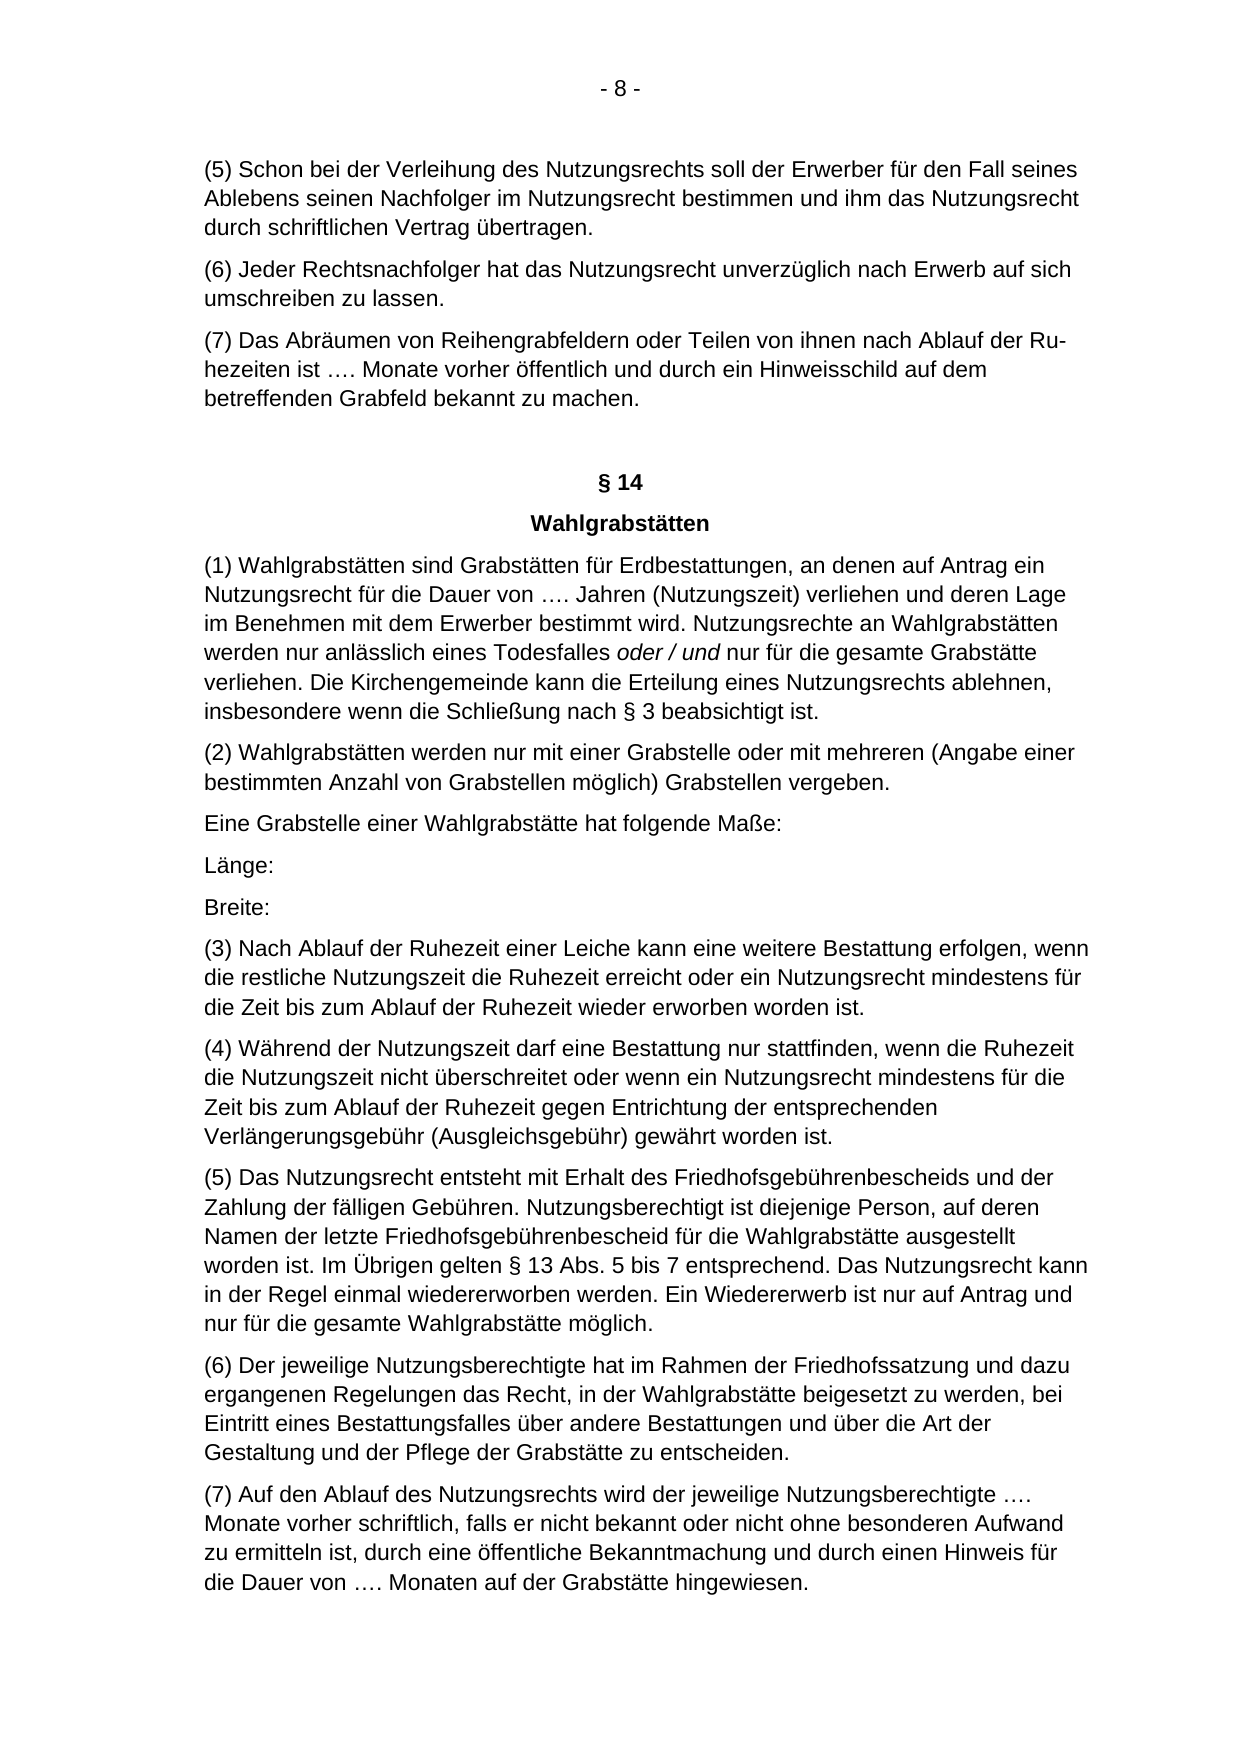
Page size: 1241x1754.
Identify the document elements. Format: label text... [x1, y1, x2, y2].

text Breite: [204, 892, 1092, 921]
text Wahlgrabstätten [148, 508, 1092, 537]
text (6) Der jeweilige Nutzungsberechtigte hat im Rahmen der Friedhofssatzung und dazu ergangenen Regelungen das Recht, in der Wahlgrabstätte beigesetzt zu werden, bei Eintritt eines Bestattungsfalles über andere Bestattungen und über die Art der Gestaltung und der Pflege der Grabstätte zu entscheiden. [204, 1350, 1092, 1467]
text Länge: [204, 850, 1092, 879]
text (3) Nach Ablauf der Ruhezeit einer Leiche kann eine weitere Bestattung erfolgen, wenn die restliche Nutzungszeit die Ruhezeit erreicht oder ein Nutzungsrecht mindestens für die Zeit bis zum Ablauf der Ruhezeit wieder erworben worden ist. [204, 933, 1092, 1021]
text (1) Wahlgrabstätten sind Grabstätten für Erdbestattungen, an denen auf Antrag ein Nutzungsrecht für die Dauer von …. Jahren (Nutzungszeit) verliehen und deren Lage im Benehmen mit dem Erwerber bestimmt wird. Nutzungsrechte an Wahlgrabstätten werden nur anlässlich eines Todesfalles oder / und nur für die gesamte Grabstätte verliehen. Die Kirchengemeinde kann die Erteilung eines Nutzungsrechts ablehnen, insbesondere wenn die Schließung nach § 3 beabsichtigt ist. [204, 550, 1092, 725]
text (5) Schon bei der Verleihung des Nutzungsrechts soll der Erwerber für den Fall seines Ablebens seinen Nachfolger im Nutzungsrecht bestimmen und ihm das Nutzungsrecht durch schriftlichen Vertrag übertragen. [204, 154, 1092, 242]
text (7) Auf den Ablauf des Nutzungsrechts wird der jeweilige Nutzungsberechtigte …. Monate vorher schriftlich, falls er nicht bekannt oder nicht ohne besonderen Aufwand zu ermitteln ist, durch eine öffentliche Bekanntmachung und durch einen Hinweis für die Dauer von …. Monaten auf der Grabstätte hingewiesen. [204, 1479, 1092, 1596]
text (7) Das Abräumen von Reihengrabfeldern oder Teilen von ihnen nach Ablauf der Ruhezeiten ist …. Monate vorher öffentlich und durch ein Hinweisschild auf dem betreffenden Grabfeld bekannt zu machen. [204, 325, 1092, 412]
text (5) Das Nutzungsrecht entsteht mit Erhalt des Friedhofsgebührenbescheids und der Zahlung der fälligen Gebühren. Nutzungsberechtigt ist diejenige Person, auf deren Namen der letzte Friedhofsgebührenbescheid für die Wahlgrabstätte ausgestellt worden ist. Im Übrigen gelten § 13 Abs. 5 bis 7 entsprechend. Das Nutzungsrecht kann in der Regel einmal wiedererworben werden. Ein Wiedererwerb ist nur auf Antrag und nur für die gesamte Wahlgrabstätte möglich. [204, 1162, 1092, 1337]
text (4) Während der Nutzungszeit darf eine Bestattung nur stattfinden, wenn die Ruhezeit die Nutzungszeit nicht überschreitet oder wenn ein Nutzungsrecht mindestens für die Zeit bis zum Ablauf der Ruhezeit gegen Entrichtung der entsprechenden Verlängerungsgebühr (Ausgleichsgebühr) gewährt worden ist. [204, 1033, 1092, 1150]
text § 14 [148, 467, 1092, 496]
text (2) Wahlgrabstätten werden nur mit einer Grabstelle oder mit mehreren (Angabe einer bestimmten Anzahl von Grabstellen möglich) Grabstellen vergeben. [204, 737, 1092, 796]
text Eine Grabstelle einer Wahlgrabstätte hat folgende Maße: [204, 808, 1092, 837]
text (6) Jeder Rechtsnachfolger hat das Nutzungsrecht unverzüglich nach Erwerb auf sich umschreiben zu lassen. [204, 254, 1092, 312]
